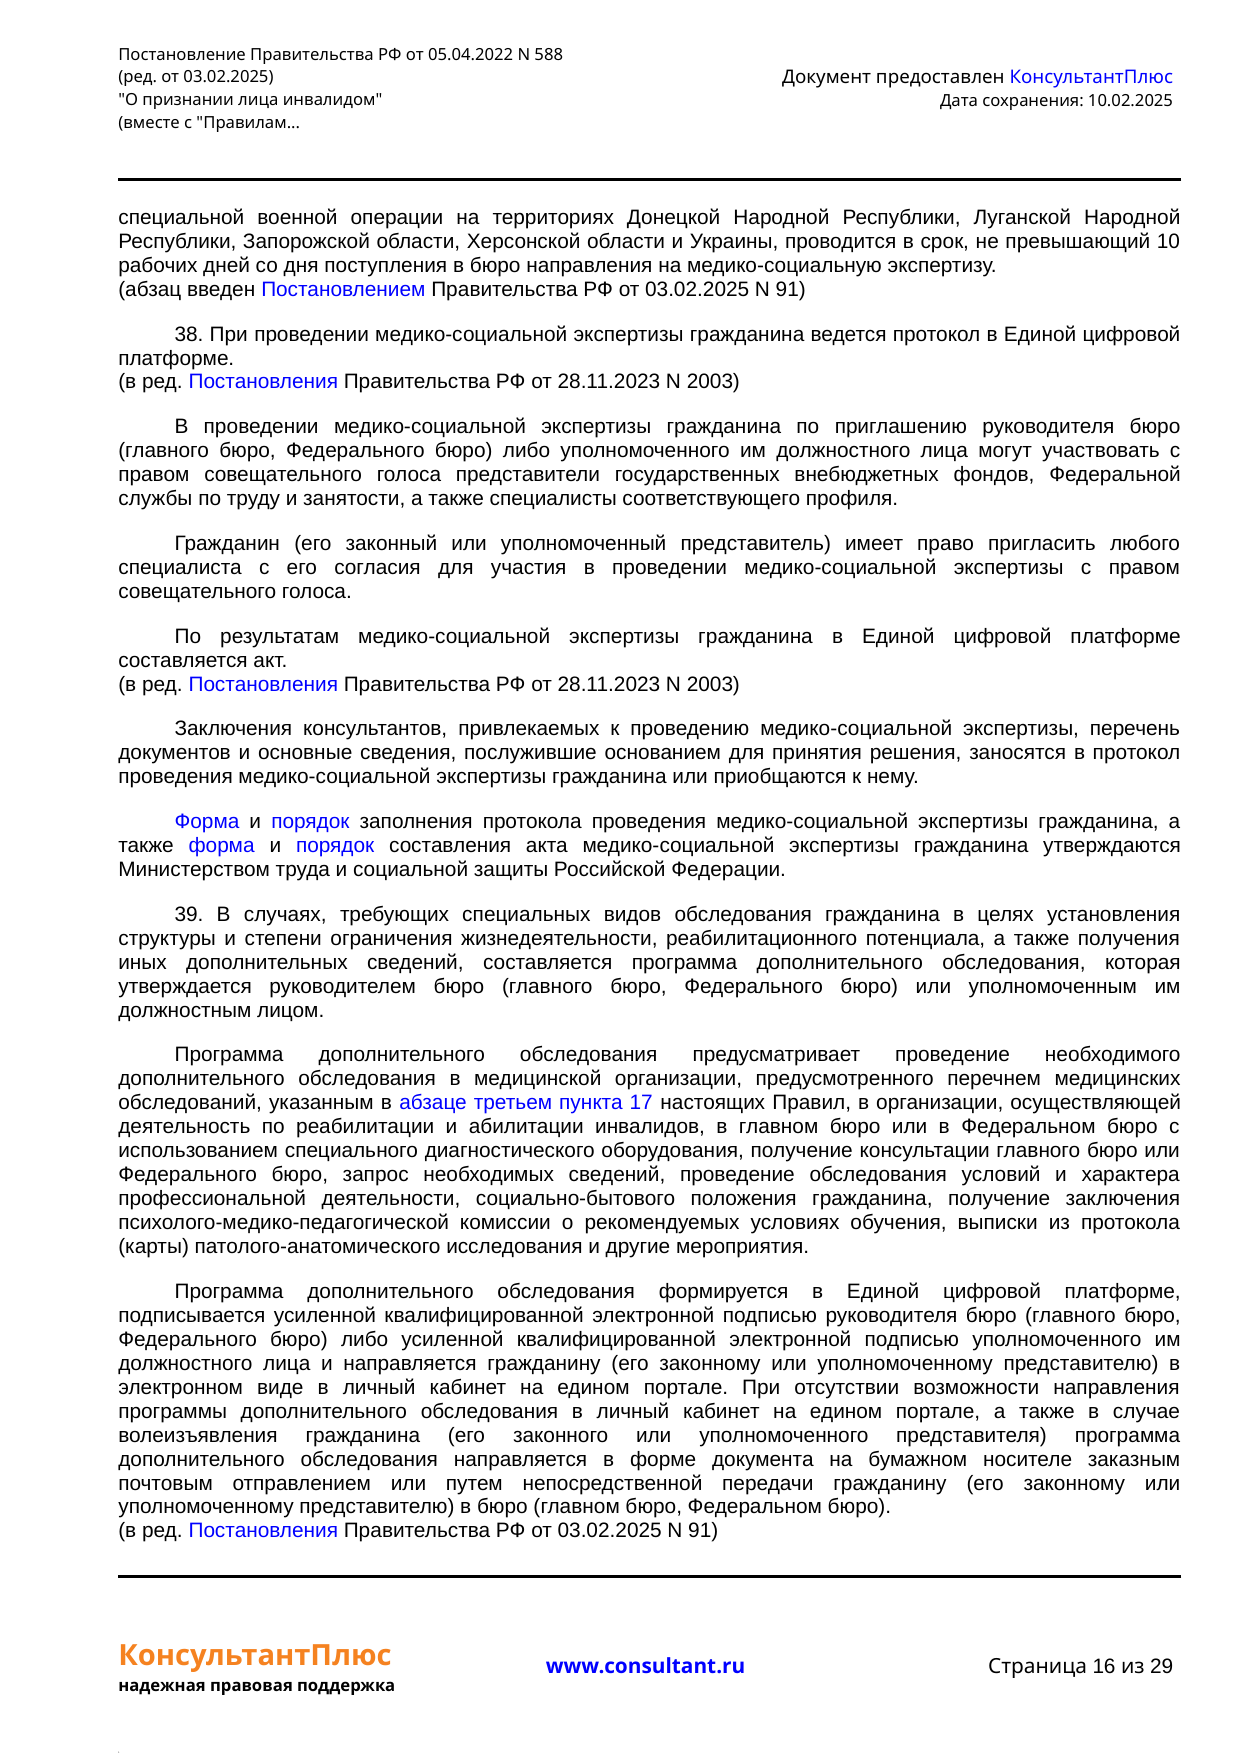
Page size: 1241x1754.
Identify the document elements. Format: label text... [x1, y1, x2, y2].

text Гражданин (его законный или уполномоченный представитель) имеет право пригласить любого специалиста с его согласия для участия в проведении медико-социальной экспертизы с правом совещательного голоса. [118, 531, 1181, 603]
text 39. В случаях, требующих специальных видов обследования гражданина в целях установления структуры и степени ограничения жизнедеятельности, реабилитационного потенциала, а также получения иных дополнительных сведений, составляется программа дополнительного обследования, которая утверждается руководителем бюро (главного бюро, Федерального бюро) или уполномоченным им должностным лицом. [118, 902, 1181, 1021]
text В проведении медико-социальной экспертизы гражданина по приглашению руководителя бюро (главного бюро, Федерального бюро) либо уполномоченного им должностного лица могут участвовать с правом совещательного голоса представители государственных внебюджетных фондов, Федеральной службы по труду и занятости, а также специалисты соответствующего профиля. [118, 414, 1181, 510]
text Программа дополнительного обследования предусматривает проведение необходимого дополнительного обследования в медицинской организации, предусмотренного перечнем медицинских обследований, указанным в абзаце третьем пункта 17 настоящих Правил, в организации, осуществляющей деятельность по реабилитации и абилитации инвалидов, в главном бюро или в Федеральном бюро с использованием специального диагностического оборудования, получение консультации главного бюро или Федерального бюро, запрос необходимых сведений, проведение обследования условий и характера профессиональной деятельности, социально-бытового положения гражданина, получение заключения психолого-медико-педагогической комиссии о рекомендуемых условиях обучения, выписки из протокола (карты) патолого-анатомического исследования и другие мероприятия. [118, 1042, 1181, 1258]
text Заключения консультантов, привлекаемых к проведению медико-социальной экспертизы, перечень документов и основные сведения, послужившие основанием для принятия решения, заносятся в протокол проведения медико-социальной экспертизы гражданина или приобщаются к нему. [118, 716, 1181, 788]
text (в ред. Постановления Правительства РФ от 28.11.2023 N 2003) [118, 369, 1181, 393]
text 38. При проведении медико-социальной экспертизы гражданина ведется протокол в Единой цифровой платформе. [118, 321, 1181, 369]
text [118, 205, 1181, 277]
text Форма и порядок заполнения протокола проведения медико-социальной экспертизы гражданина, а также форма и порядок составления акта медико-социальной экспертизы гражданина утверждаются Министерством труда и социальной защиты Российской Федерации. [118, 809, 1181, 881]
text (абзац введен Постановлением Правительства РФ от 03.02.2025 N 91) [118, 277, 1181, 301]
text Программа дополнительного обследования формируется в Единой цифровой платформе, подписывается усиленной квалифицированной электронной подписью руководителя бюро (главного бюро, Федерального бюро) либо усиленной квалифицированной электронной подписью уполномоченного им должностного лица и направляется гражданину (его законному или уполномоченному представителю) в электронном виде в личный кабинет на едином портале. При отсутствии возможности направления программы дополнительного обследования в личный кабинет на едином портале, а также в случае волеизъявления гражданина (его законного или уполномоченного представителя) программа дополнительного обследования направляется в форме документа на бумажном носителе заказным почтовым отправлением или путем непосредственной передачи гражданину (его законному или уполномоченному представителю) в бюро (главном бюро, Федеральном бюро). [118, 1279, 1181, 1518]
text По результатам медико-социальной экспертизы гражданина в Единой цифровой платформе составляется акт. [118, 623, 1181, 671]
text (в ред. Постановления Правительства РФ от 03.02.2025 N 91) [118, 1518, 1181, 1542]
text (в ред. Постановления Правительства РФ от 28.11.2023 N 2003) [118, 671, 1181, 695]
